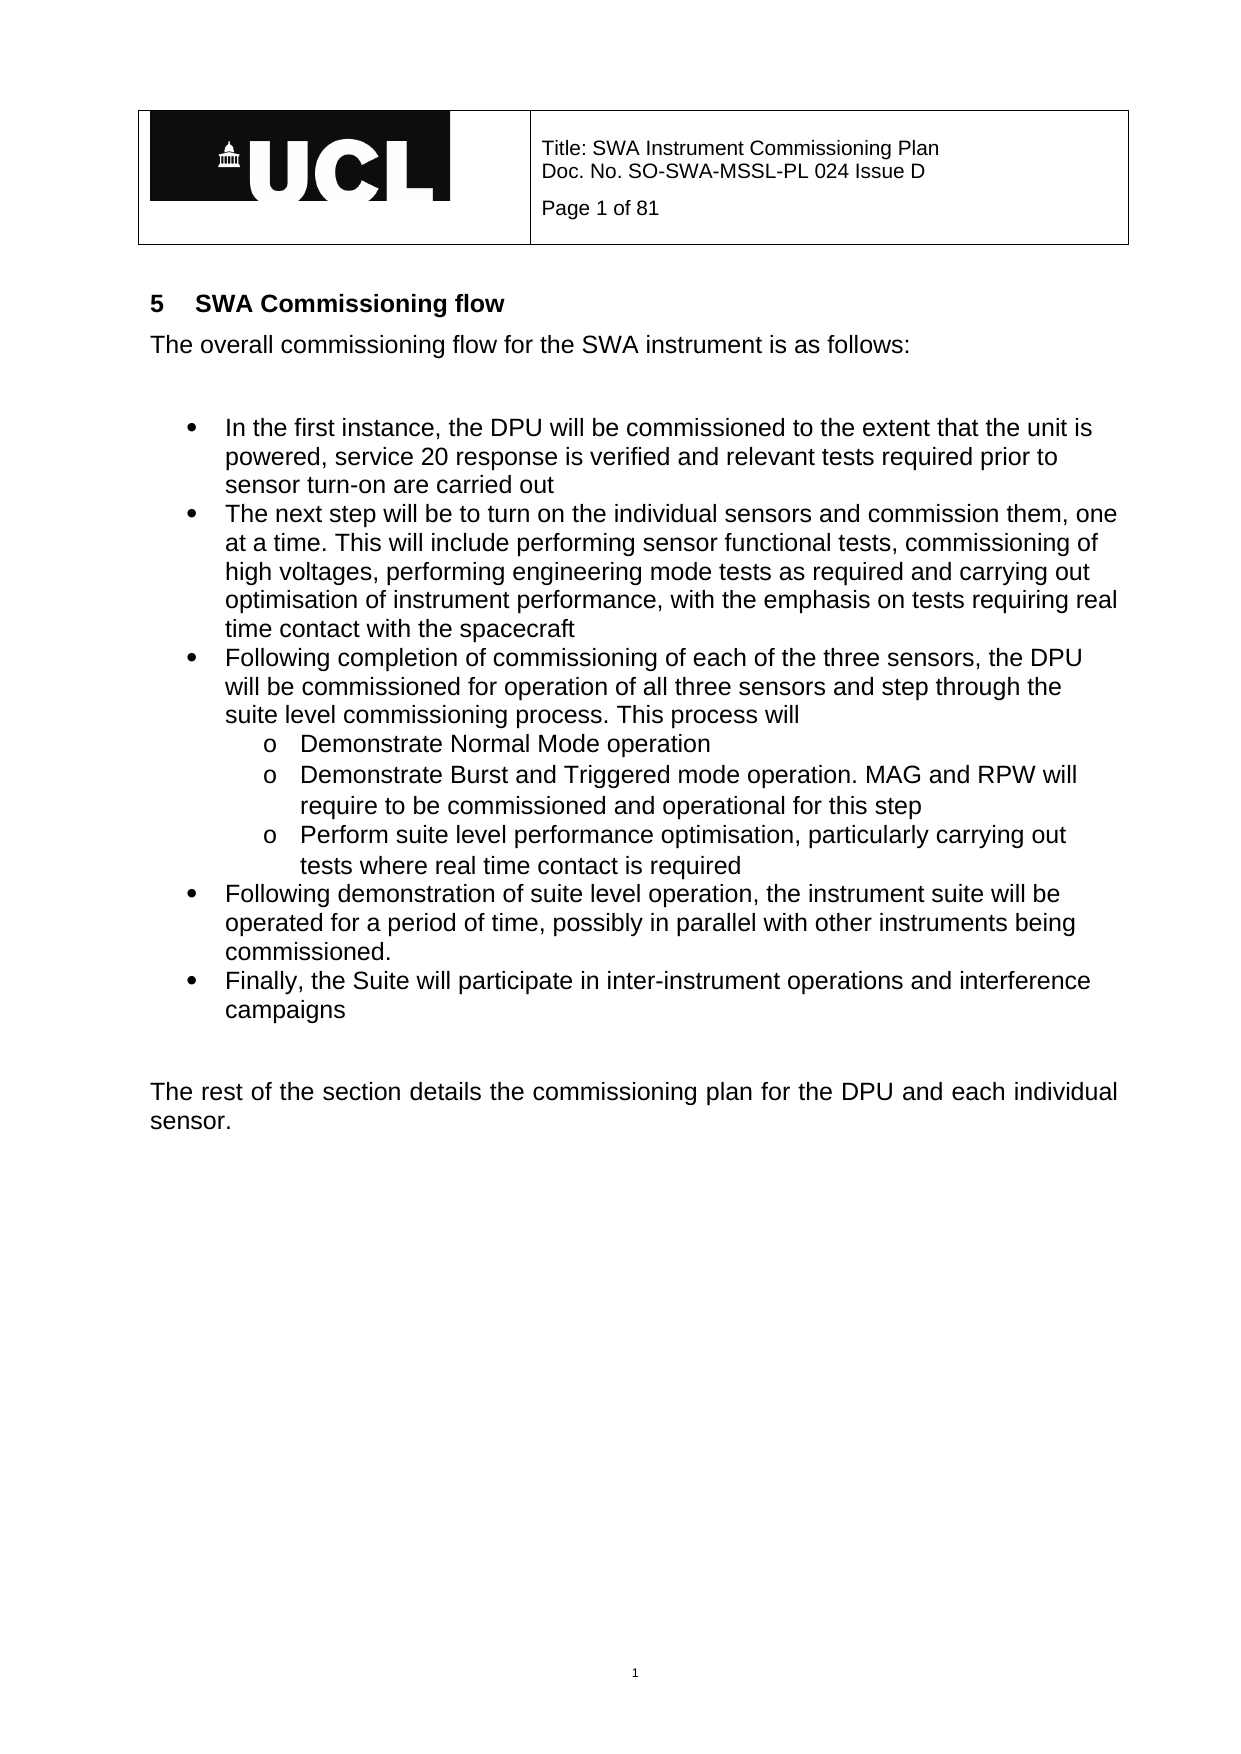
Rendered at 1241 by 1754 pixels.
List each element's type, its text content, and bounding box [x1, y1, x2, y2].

list Finally, the Suite will participate in inter-instrument operations and interference campaigns [187, 966, 1120, 1023]
subtitle SWA Commissioning flow [150, 289, 1120, 318]
list Demonstrate Normal Mode operation [262, 729, 1120, 760]
list Perform suite level performance optimisation, particularly carrying out tests where real time contact is required [262, 820, 1120, 879]
text The rest of the section details the commissioning plan for the DPU and each individual sensor. [150, 1077, 1120, 1135]
list Demonstrate Burst and Triggered mode operation. MAG and RPW will require to be commissioned and operational for this step [262, 760, 1120, 820]
list Following completion of commissioning of each of the three sensors, the DPU will be commissioned for operation of all three sensors and step through the suite level commissioning process. This process will [187, 643, 1120, 729]
picture [150, 111, 451, 201]
list In the first instance, the DPU will be commissioned to the extent that the unit is powered, service 20 response is verified and relevant tests required prior to sensor turn-on are carried out [187, 413, 1120, 499]
text The overall commissioning flow for the SWA instrument is as follows: [150, 330, 1120, 359]
list The next step will be to turn on the individual sensors and commission them, one at a time. This will include performing sensor functional tests, commissioning of high voltages, performing engineering mode tests as required and carrying out optimisation of instrument performance, with the emphasis on tests requiring real time contact with the spacecraft [187, 499, 1120, 643]
list Following demonstration of suite level operation, the instrument suite will be operated for a period of time, possibly in parallel with other instruments being commissioned. [187, 879, 1120, 966]
